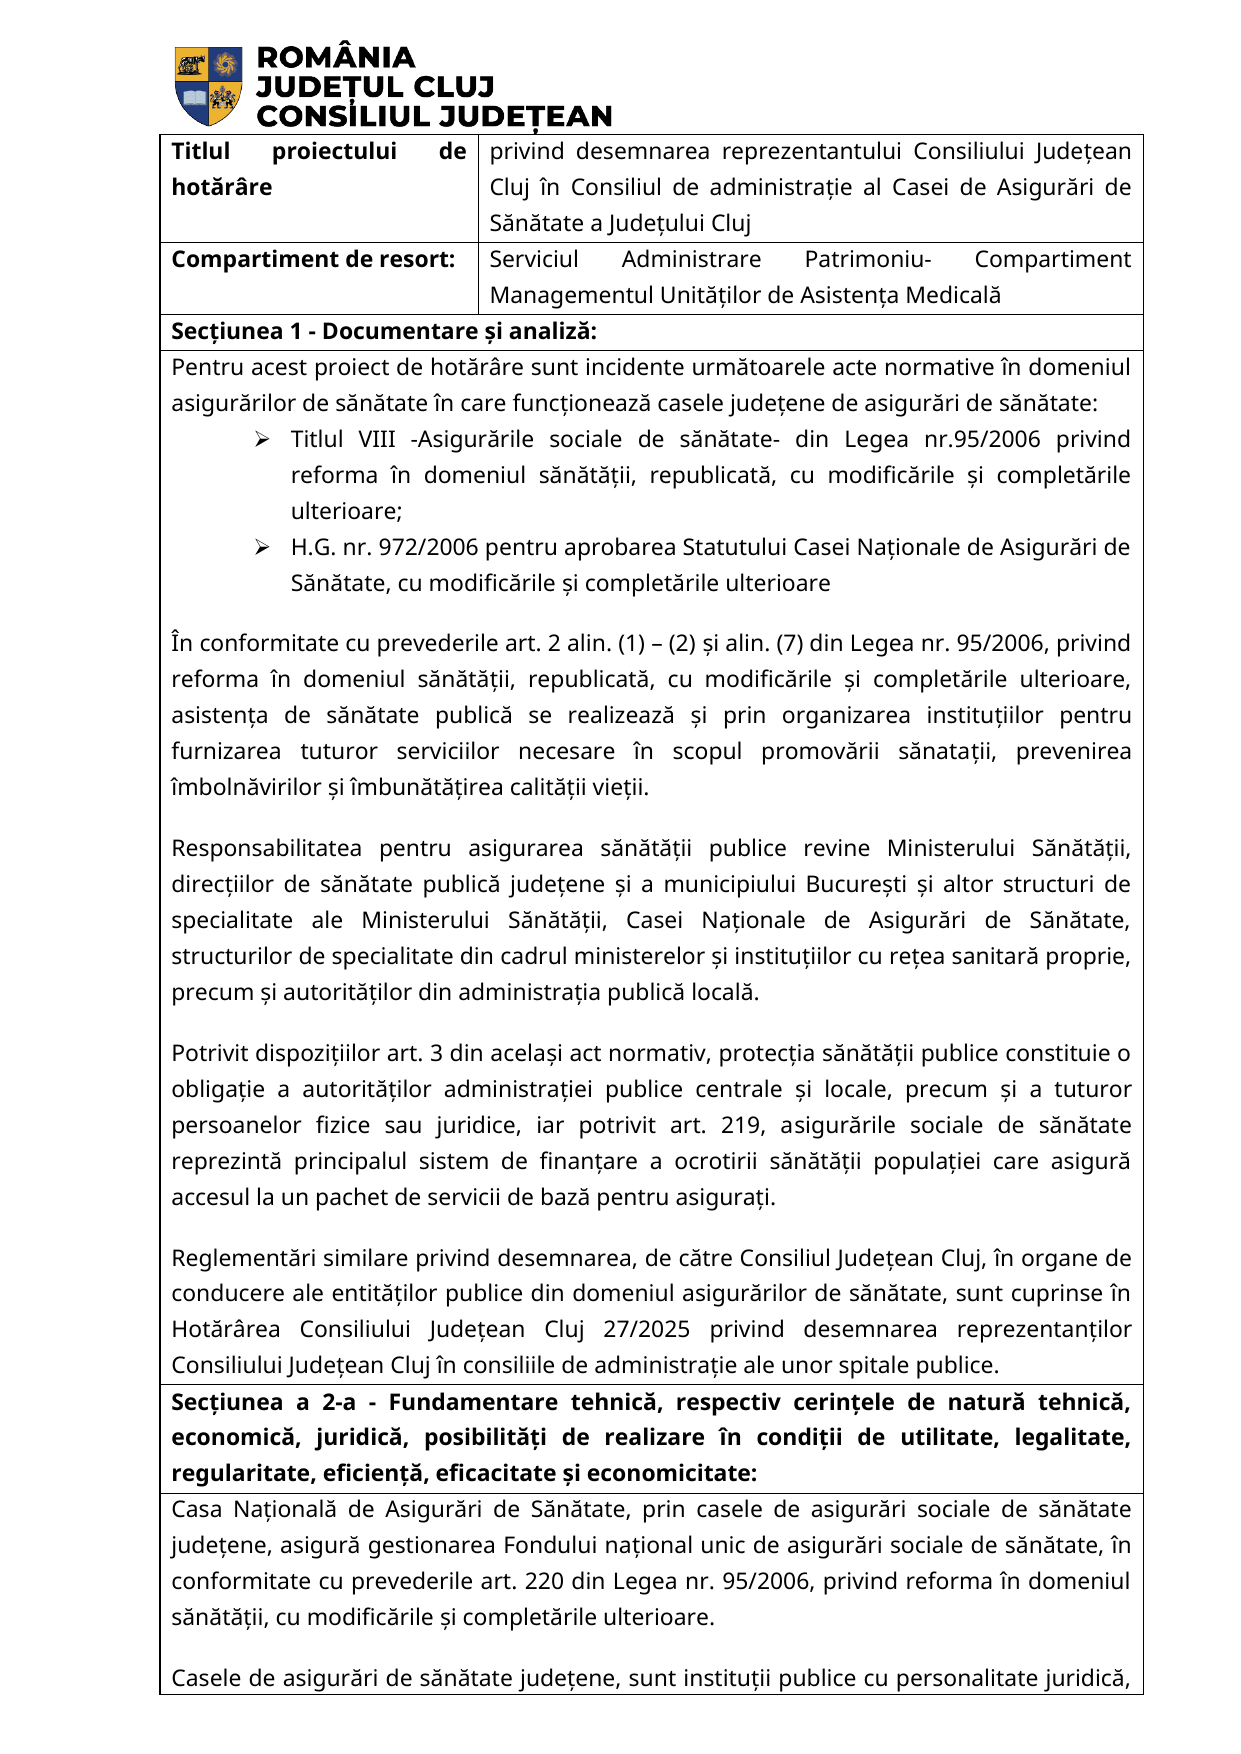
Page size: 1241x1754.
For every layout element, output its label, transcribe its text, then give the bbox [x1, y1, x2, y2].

table_cell Secțiunea 1 - Documentare și analiză: [161, 315, 1143, 350]
picture [174, 40, 612, 134]
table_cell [161, 1494, 1143, 1693]
table_header privind desemnarea reprezentantului Consiliului Județean Cluj în Consiliul de administrație al Casei de Asigurări de Sănătate a Județului Cluj [479, 135, 1143, 242]
table_cell Serviciul Administrare Patrimoniu- Compartiment Managementul Unităților de Asistența Medicală [479, 243, 1143, 314]
table_cell Pentru acest proiect de hotărâre sunt incidente următoarele acte normative în domeniul asigurărilor de sănătate în care funcționează casele județene de asigurări de sănătate: Titlul VIII -Asigurările sociale de sănătate- din Legea nr.95/2006 privind reforma în domeniul sănătăţii, republicată, cu modificările şi completările ulterioare; H.G. nr. 972/2006 pentru aprobarea Statutului Casei Naţionale de Asigurări de Sănătate, cu modificările și completările ulterioare În conformitate cu prevederile art. 2 alin. (1) – (2) și alin. (7) din Legea nr. 95/2006, privind reforma în domeniul sănătății, republicată, cu modificările și completările ulterioare, asistența de sănătate publică se realizează și prin organizarea instituțiilor pentru furnizarea tuturor serviciilor necesare în scopul promovării sănatații, prevenirea îmbolnăvirilor și îmbunătățirea calității vieții. Responsabilitatea pentru asigurarea sănătăţii publice revine Ministerului Sănătăţii, direcţiilor de sănătate publică judeţene şi a municipiului Bucureşti şi altor structuri de specialitate ale Ministerului Sănătăţii, Casei Naţionale de Asigurări de Sănătate, structurilor de specialitate din cadrul ministerelor şi instituţiilor cu reţea sanitară proprie, precum şi autorităţilor din administraţia publică locală. Potrivit dispozițiilor art. 3 din același act normativ, protecția sănătății publice constituie o obligație a autorităților administrației publice centrale și locale, precum și a tuturor persoanelor fizice sau juridice, iar potrivit art. 219, asigurările sociale de sănătate reprezintă principalul sistem de finanţare a ocrotirii sănătăţii populaţiei care asigură accesul la un pachet de servicii de bază pentru asiguraţi. Reglementări similare privind desemnarea, de către Consiliul Județean Cluj, în organe de conducere ale entităților publice din domeniul asigurărilor de sănătate, sunt cuprinse în Hotărârea Consiliului Județean Cluj 27/2025 privind desemnarea reprezentanților Consiliului Județean Cluj în consiliile de administrație ale unor spitale publice. [161, 351, 1143, 1384]
table_cell Secțiunea a 2-a - Fundamentare tehnică, respectiv cerințele de natură tehnică, economică, juridică, posibilități de realizare în condiții de utilitate, legalitate, regularitate, eficiență, eficacitate și economicitate: [161, 1385, 1143, 1492]
table_cell Compartiment de resort: [161, 243, 478, 314]
table_header Titlul proiectului de hotărâre [161, 135, 478, 242]
